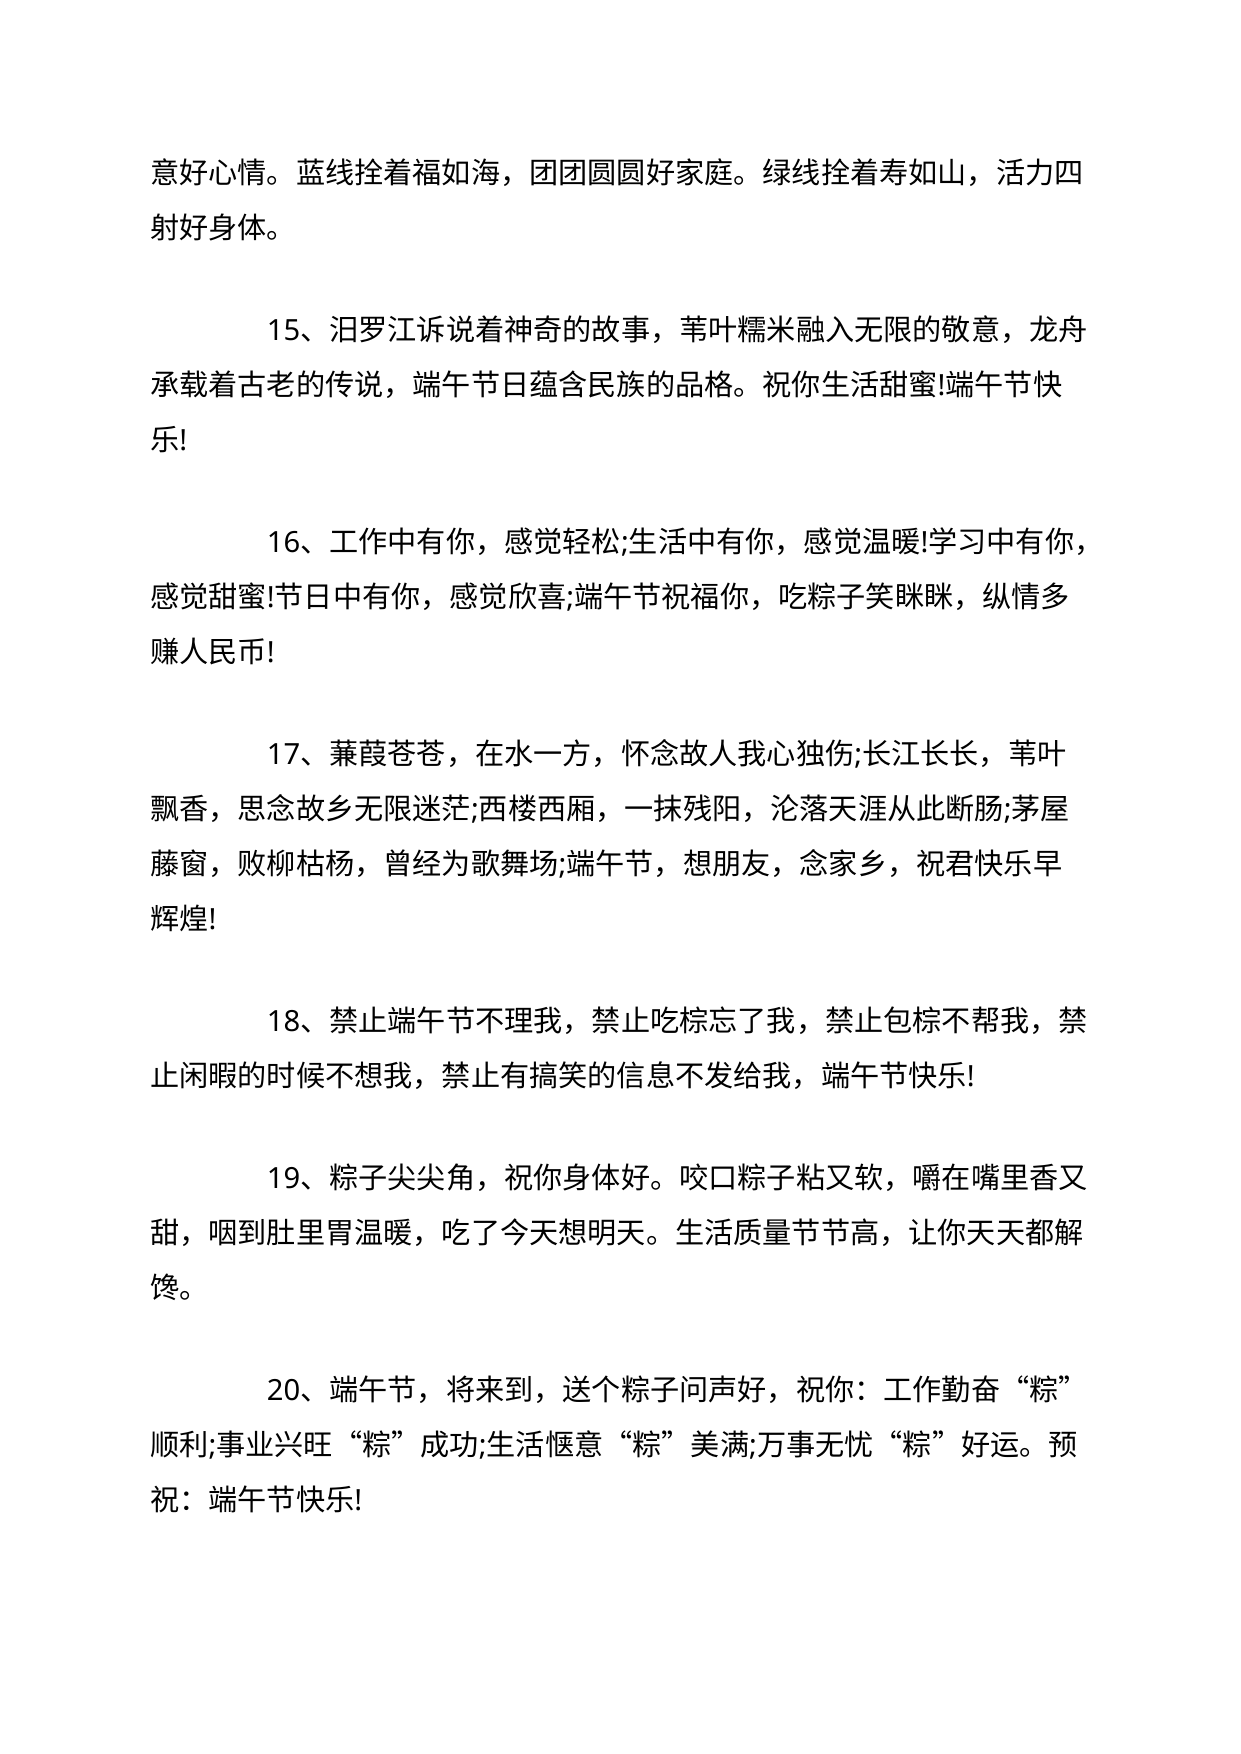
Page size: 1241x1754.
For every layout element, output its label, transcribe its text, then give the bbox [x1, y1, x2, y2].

text 20、端午节，将来到，送个粽子问声好，祝你：工作勤奋“粽”顺利;事业兴旺“粽”成功;生活惬意“粽”美满;万事无忧“粽”好运。预祝：端午节快乐! [150, 1366, 1090, 1519]
text 15、汨罗江诉说着神奇的故事，苇叶糯米融入无限的敬意，龙舟承载着古老的传说，端午节日蕴含民族的品格。祝你生活甜蜜!端午节快乐! [150, 307, 1090, 459]
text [150, 150, 1090, 247]
text 18、禁止端午节不理我，禁止吃棕忘了我，禁止包棕不帮我，禁止闲暇的时候不想我，禁止有搞笑的信息不发给我，端午节快乐! [150, 998, 1090, 1095]
text 17、蒹葭苍苍，在水一方，怀念故人我心独伤;长江长长，苇叶飘香，思念故乡无限迷茫;西楼西厢，一抹残阳，沦落天涯从此断肠;茅屋藤窗，败柳枯杨，曾经为歌舞场;端午节，想朋友，念家乡，祝君快乐早辉煌! [150, 731, 1090, 938]
text 19、粽子尖尖角，祝你身体好。咬口粽子粘又软，嚼在嘴里香又甜，咽到肚里胃温暖，吃了今天想明天。生活质量节节高，让你天天都解馋。 [150, 1154, 1090, 1307]
text 16、工作中有你，感觉轻松;生活中有你，感觉温暖!学习中有你，感觉甜蜜!节日中有你，感觉欣喜;端午节祝福你，吃粽子笑眯眯，纵情多赚人民币! [150, 519, 1090, 671]
